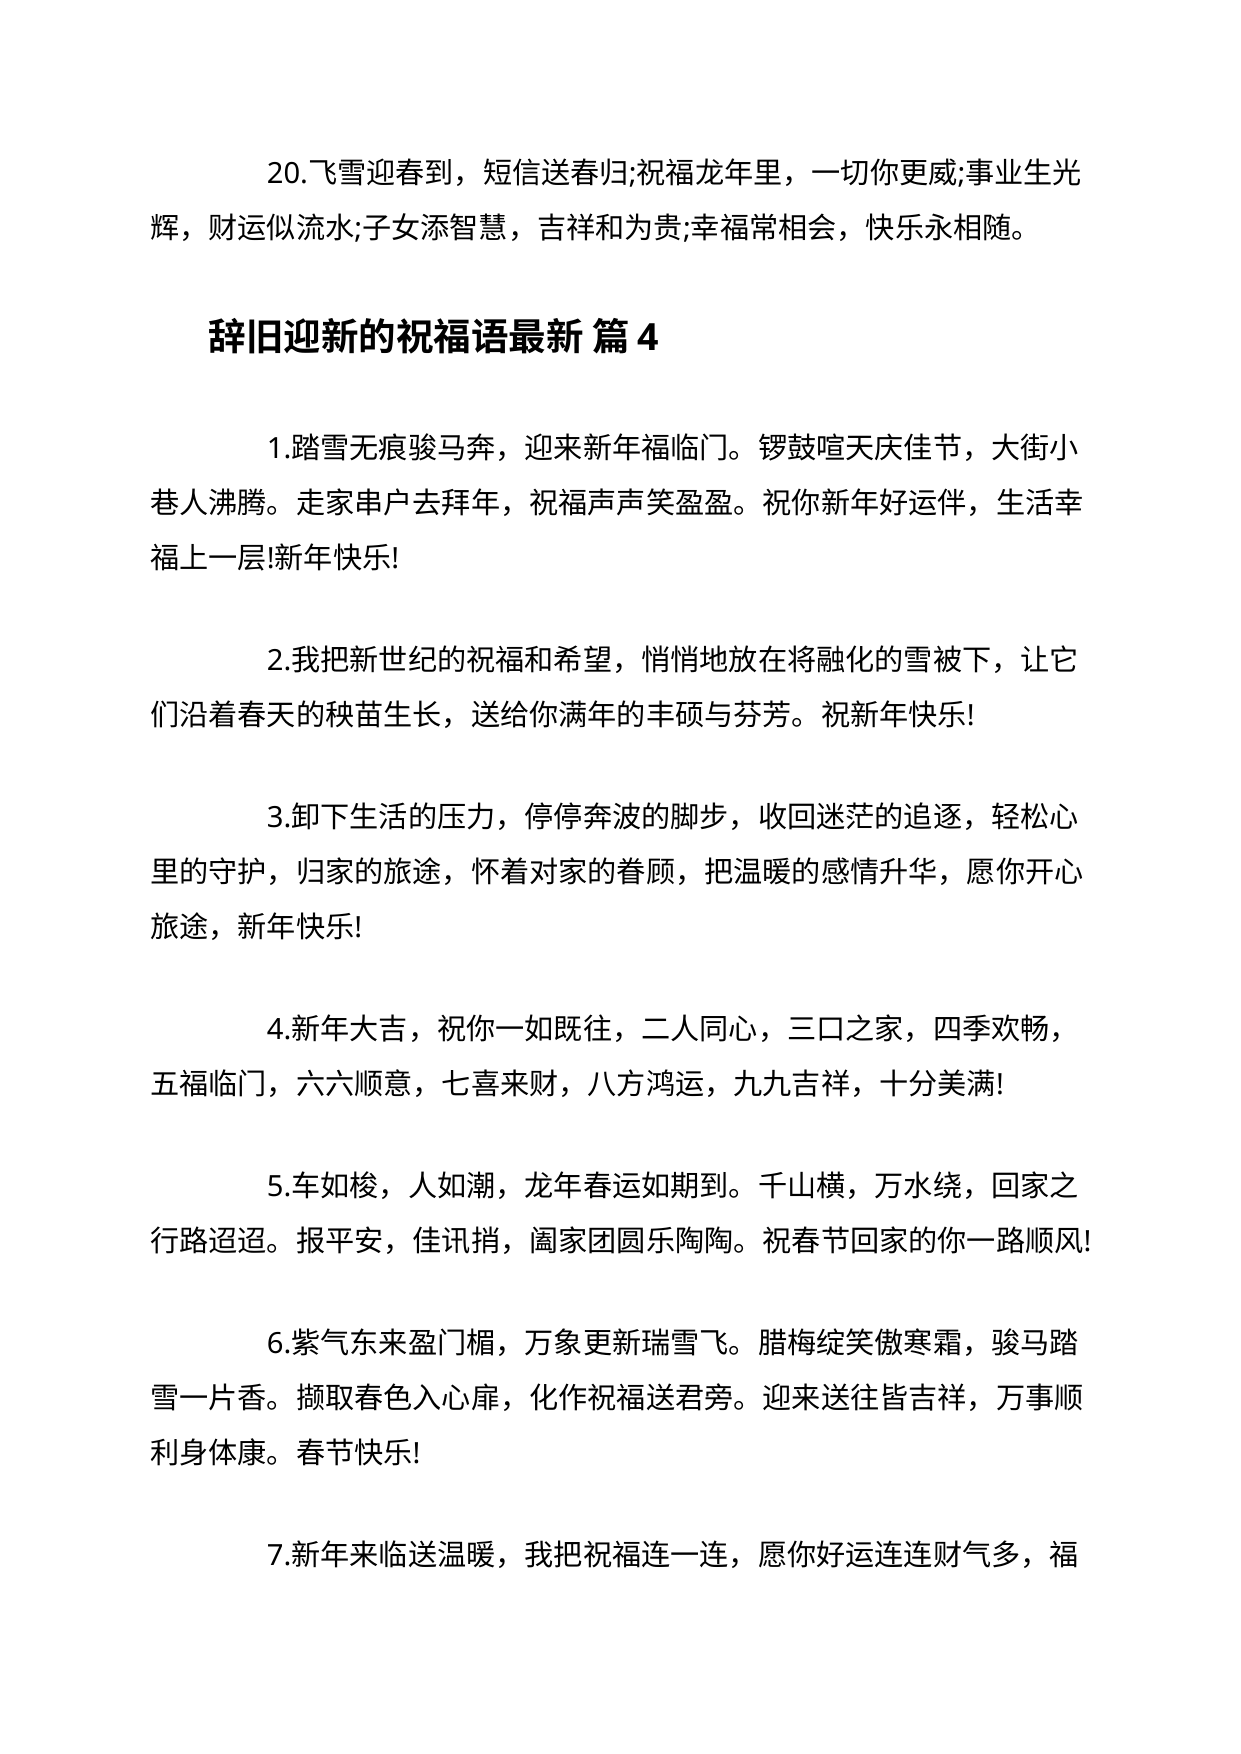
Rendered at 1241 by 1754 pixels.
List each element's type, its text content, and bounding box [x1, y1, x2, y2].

text 5.车如梭，人如潮，龙年春运如期到。千山横，万水绕，回家之行路迢迢。报平安，佳讯捎，阖家团圆乐陶陶。祝春节回家的你一路顺风! [150, 1162, 1090, 1260]
text 4.新年大吉，祝你一如既往，二人同心，三口之家，四季欢畅，五福临门，六六顺意，七喜来财，八方鸿运，九九吉祥，十分美满! [150, 1005, 1090, 1103]
text 1.踏雪无痕骏马奔，迎来新年福临门。锣鼓喧天庆佳节，大街小巷人沸腾。走家串户去拜年，祝福声声笑盈盈。祝你新年好运伴，生活幸福上一层!新年快乐! [150, 424, 1090, 577]
text 辞旧迎新的祝福语最新 篇4 [150, 307, 1090, 361]
text 6.紫气东来盈门楣，万象更新瑞雪飞。腊梅绽笑傲寒霜，骏马踏雪一片香。撷取春色入心扉，化作祝福送君旁。迎来送往皆吉祥，万事顺利身体康。春节快乐! [150, 1319, 1090, 1472]
text 20.飞雪迎春到，短信送春归;祝福龙年里，一切你更威;事业生光辉，财运似流水;子女添智慧，吉祥和为贵;幸福常相会，快乐永相随。 [150, 150, 1090, 247]
text 2.我把新世纪的祝福和希望，悄悄地放在将融化的雪被下，让它们沿着春天的秧苗生长，送给你满年的丰硕与芬芳。祝新年快乐! [150, 636, 1090, 734]
text 3.卸下生活的压力，停停奔波的脚步，收回迷茫的追逐，轻松心里的守护，归家的旅途，怀着对家的眷顾，把温暖的感情升华，愿你开心旅途，新年快乐! [150, 793, 1090, 946]
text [150, 1531, 1090, 1573]
